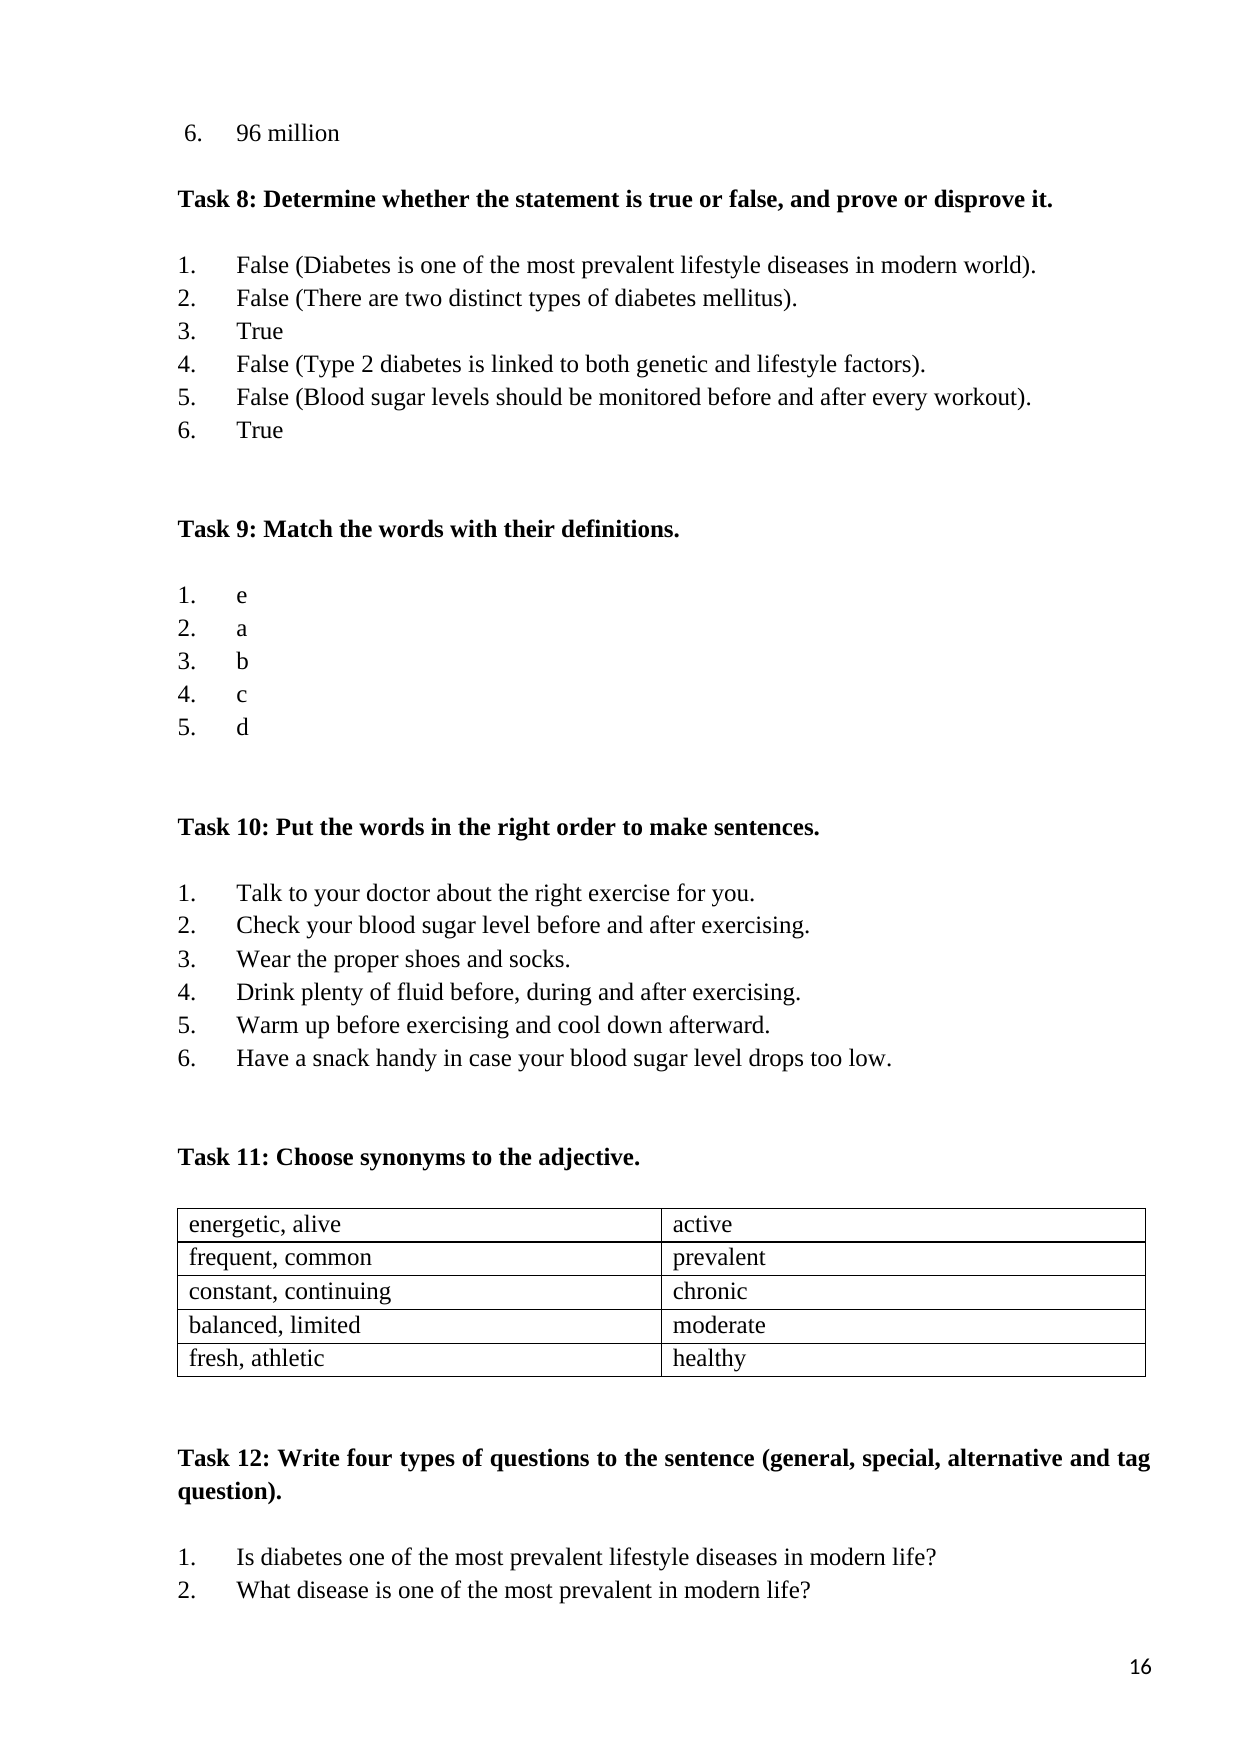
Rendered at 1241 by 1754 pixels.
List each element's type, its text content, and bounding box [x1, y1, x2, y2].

table_cell healthy [662, 1344, 1145, 1376]
list e [177, 580, 1152, 609]
table_cell frequent, common [178, 1243, 661, 1275]
table_header energetic, alive [178, 1209, 661, 1241]
table_cell balanced, limited [178, 1310, 661, 1342]
list False (Diabetes is one of the most prevalent lifestyle diseases in modern world). [177, 250, 1152, 279]
list d [177, 712, 1152, 741]
list Check your blood sugar level before and after exercising. [177, 911, 1152, 939]
list b [177, 646, 1152, 675]
list a [177, 613, 1152, 642]
text Task 8: Determine whether the statement is true or false, and prove or disprove it. [177, 184, 1152, 213]
table_cell prevalent [662, 1243, 1145, 1275]
list Talk to your doctor about the right exercise for you. [177, 878, 1152, 906]
table_header active [662, 1209, 1145, 1241]
list Drink plenty of fluid before, during and after exercising. [177, 977, 1152, 1005]
text Task 12: Write four types of questions to the sentence (general, special, alternative and tag question). [177, 1443, 1152, 1505]
list What disease is one of the most prevalent in modern life? [177, 1575, 1152, 1604]
text Task 11: Choose synonyms to the adjective. [177, 1142, 1152, 1171]
list Warm up before exercising and cool down afterward. [177, 1010, 1152, 1038]
table_cell moderate [662, 1310, 1145, 1342]
text Task 9: Match the words with their definitions. [177, 514, 1152, 543]
list Is diabetes one of the most prevalent lifestyle diseases in modern life? [177, 1542, 1152, 1571]
table_cell constant, continuing [178, 1276, 661, 1309]
list Have a snack handy in case your blood sugar level drops too low. [177, 1043, 1152, 1071]
list False (There are two distinct types of diabetes mellitus). [177, 283, 1152, 312]
list False (Type 2 diabetes is linked to both genetic and lifestyle factors). [177, 349, 1152, 378]
list Wear the proper shoes and socks. [177, 944, 1152, 972]
text Task 10: Put the words in the right order to make sentences. [177, 812, 1152, 840]
list True [177, 415, 1152, 444]
list True [177, 316, 1152, 345]
table_cell chronic [662, 1276, 1145, 1309]
list c [177, 679, 1152, 708]
list False (Blood sugar levels should be monitored before and after every workout). [177, 382, 1152, 411]
list 96 million [184, 118, 1152, 147]
table_cell fresh, athletic [178, 1344, 661, 1376]
